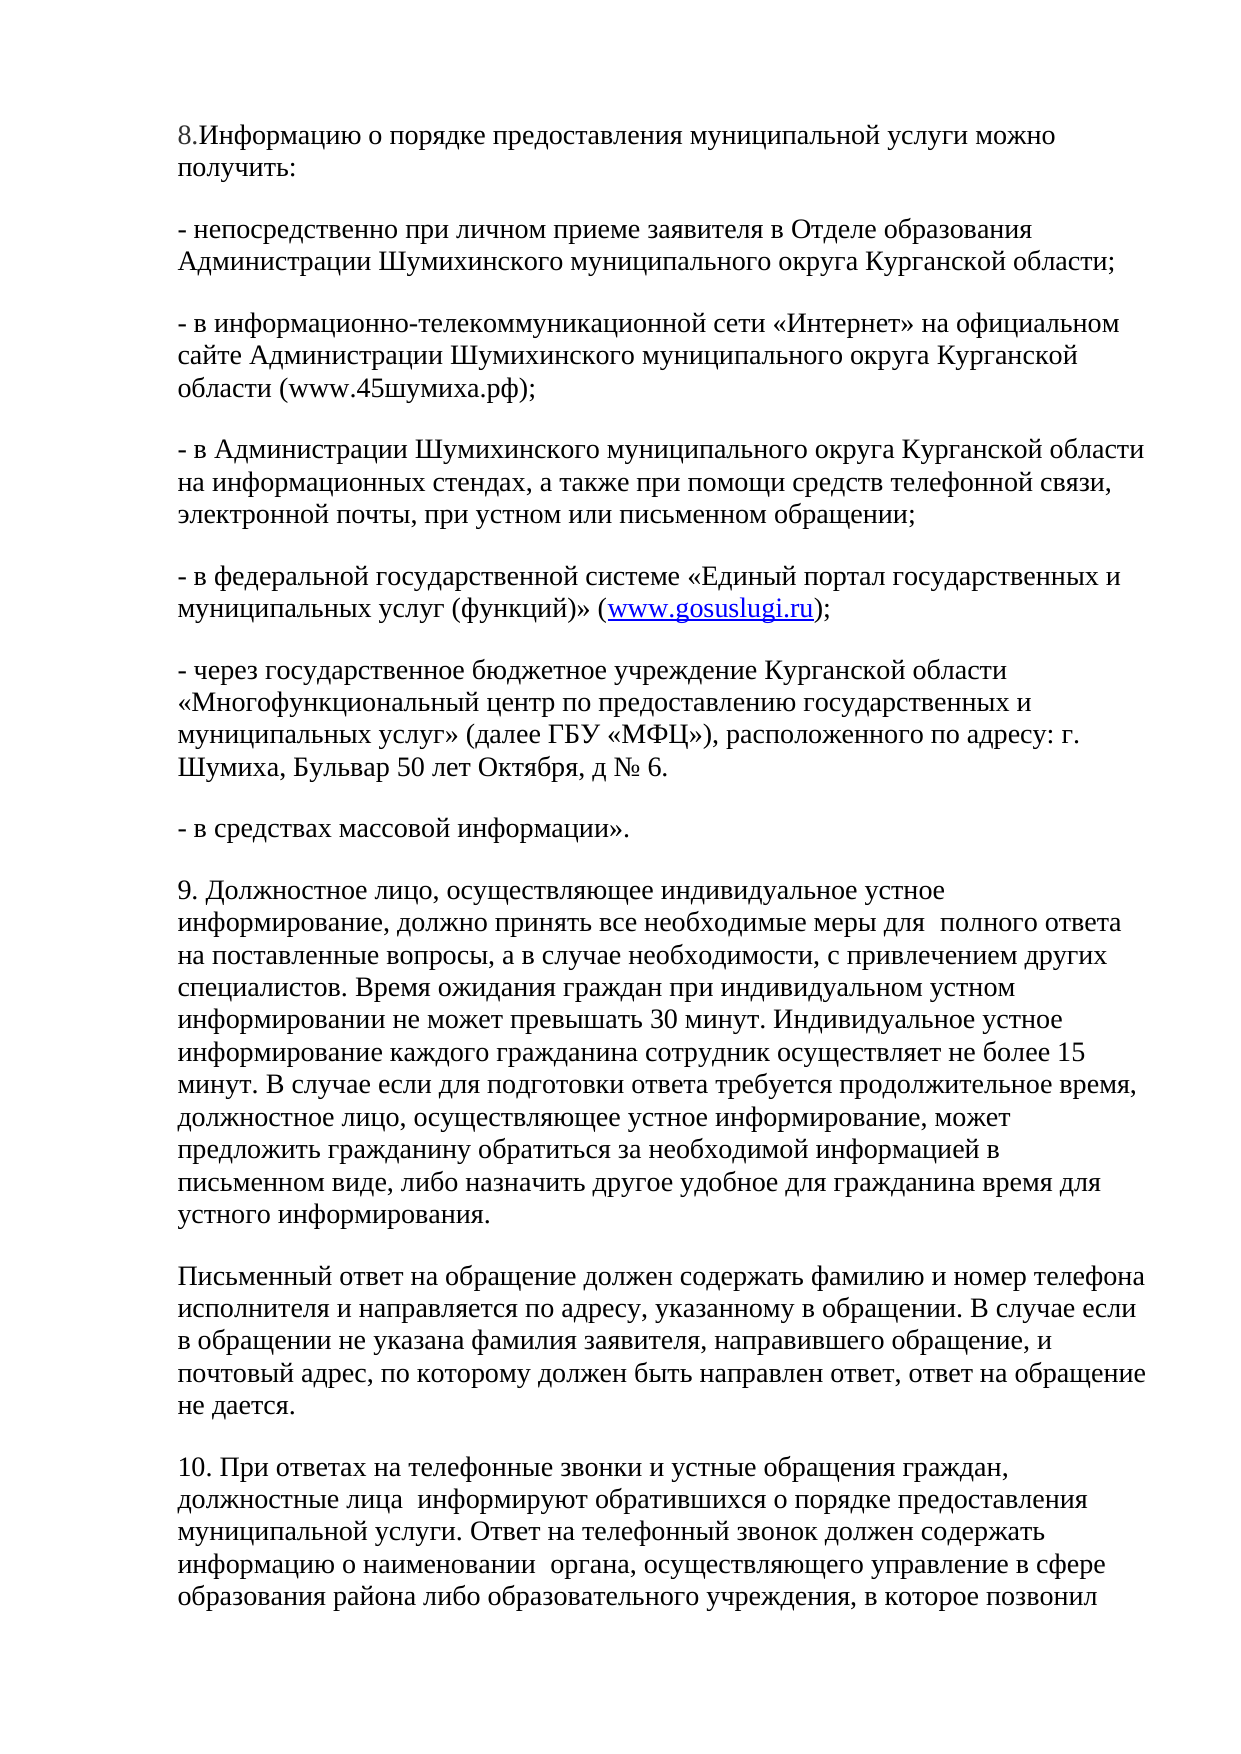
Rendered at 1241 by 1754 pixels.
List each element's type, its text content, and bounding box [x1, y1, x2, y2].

text - в средствах массовой информации». [177, 811, 1152, 844]
text - непосредственно при личном приеме заявителя в Отделе образования Администрации Шумихинского муниципального округа Курганской области; [177, 212, 1152, 277]
text - в информационно-телекоммуникационной сети «Интернет» на официальном сайте Администрации Шумихинского муниципального округа Курганской области (www.45шумиха.рф); [177, 306, 1152, 403]
text Письменный ответ на обращение должен содержать фамилию и номер телефона исполнителя и направляется по адресу, указанному в обращении. В случае если в обращении не указана фамилия заявителя, направившего обращение, и почтовый адрес, по которому должен быть направлен ответ, ответ на обращение не дается. [177, 1258, 1152, 1421]
text - в федеральной государственной системе «Единый портал государственных и муниципальных услуг (функций)» (www.gosuslugi.ru); [177, 559, 1152, 623]
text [177, 1450, 1152, 1612]
text 9. Должностное лицо, осуществляющее индивидуальное устное информирование, должно принять все необходимые меры для полного ответа на поставленные вопросы, а в случае необходимости, с привлечением других специалистов. Время ожидания граждан при индивидуальном устном информировании не может превышать 30 минут. Индивидуальное устное информирование каждого гражданина сотрудник осуществляет не более 15 минут. В случае если для подготовки ответа требуется продолжительное время, должностное лицо, осуществляющее устное информирование, может предложить гражданину обратиться за необходимой информацией в письменном виде, либо назначить другое удобное для гражданина время для устного информирования. [177, 873, 1152, 1229]
text - через государственное бюджетное учреждение Курганской области «Многофункциональный центр по предоставлению государственных и муниципальных услуг» (далее ГБУ «МФЦ»), расположенного по адресу: г. Шумиха, Бульвар 50 лет Октября, д № 6. [177, 653, 1152, 782]
text 8.Информацию о порядке предоставления муниципальной услуги можно получить: [177, 118, 1152, 183]
text - в Администрации Шумихинского муниципального округа Курганской области на информационных стендах, а также при помощи средств телефонной связи, электронной почты, при устном или письменном обращении; [177, 432, 1152, 529]
